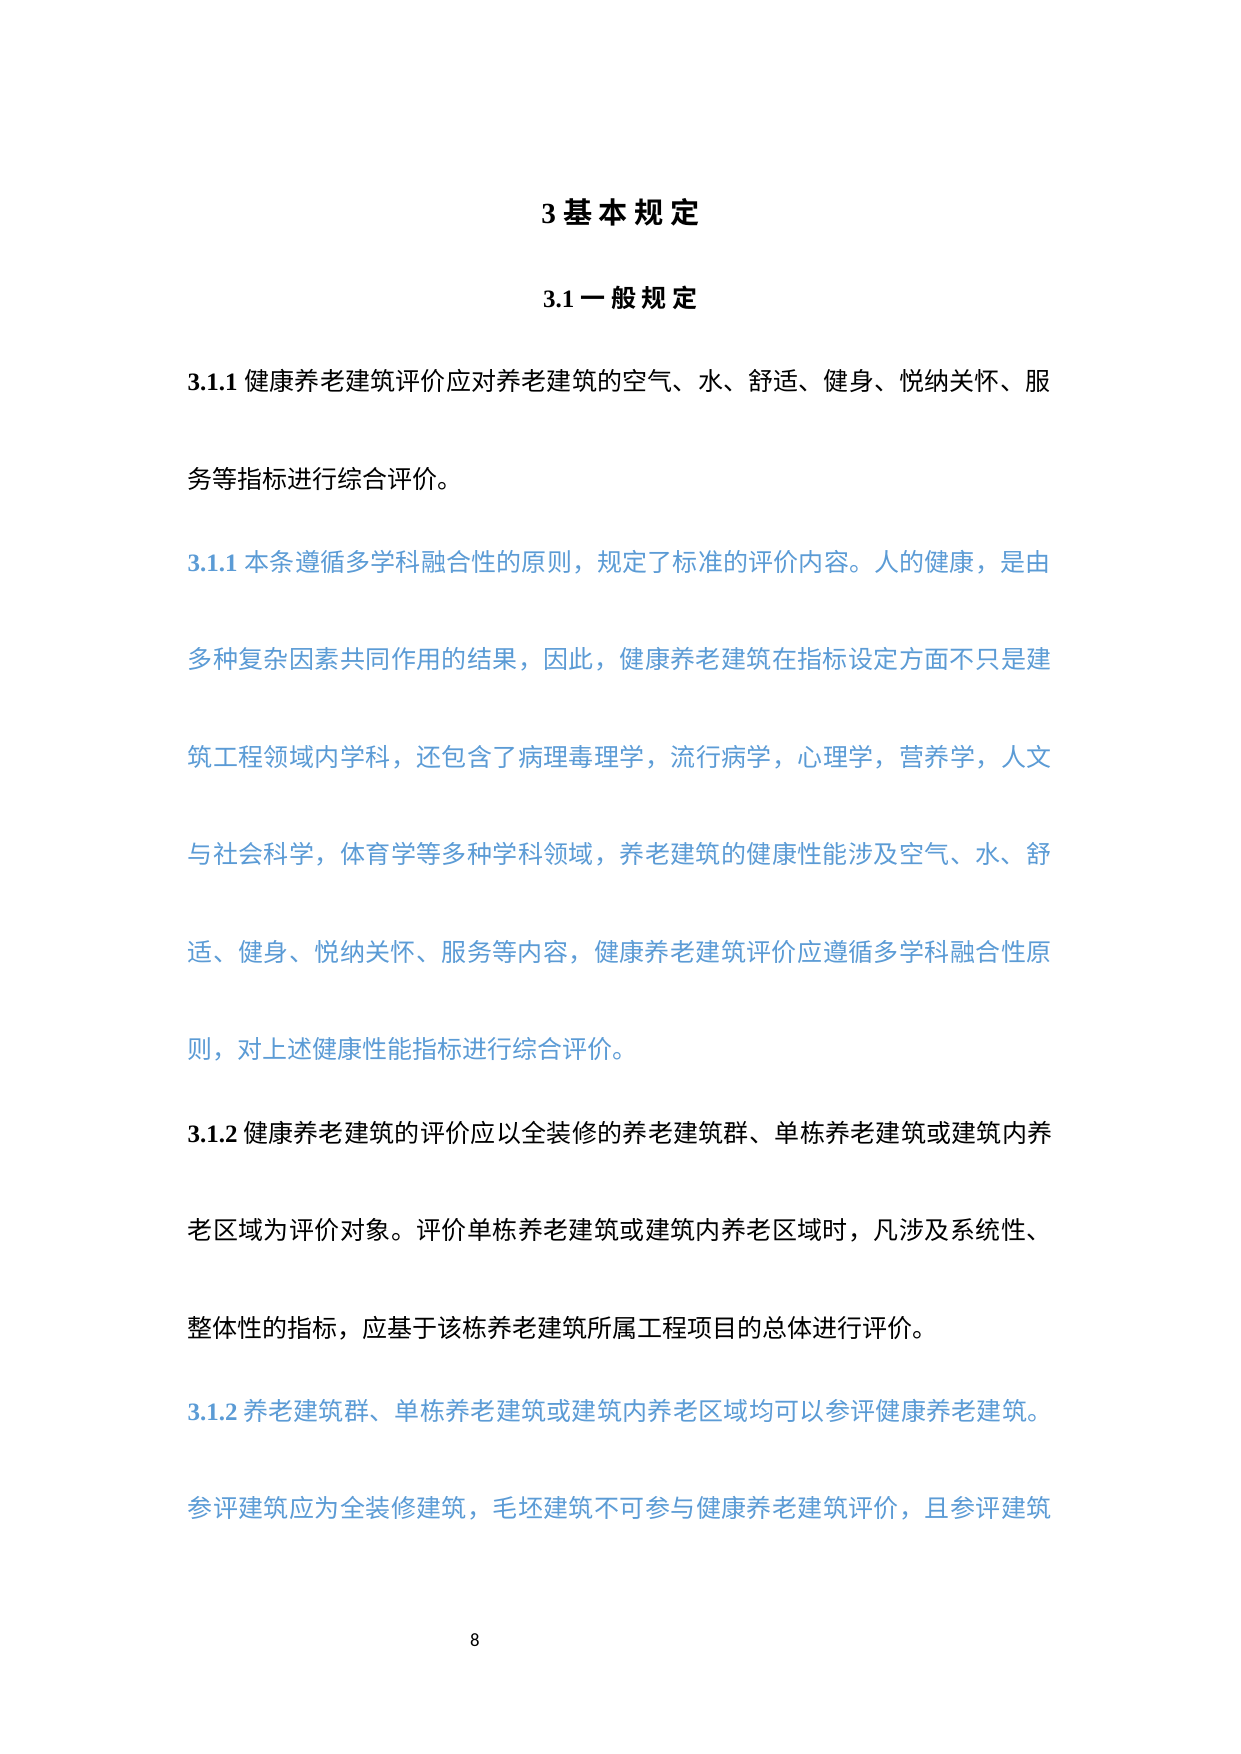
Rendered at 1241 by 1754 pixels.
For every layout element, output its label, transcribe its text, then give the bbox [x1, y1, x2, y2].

text 3.1.1 健康养老建筑评价应对养老建筑的空气、水、舒适、健身、悦纳关怀、服务等指标进行综合评价。 [187, 347, 1053, 510]
text 3.1.1 本条遵循多学科融合性的原则，规定了标准的评价内容。人的健康，是由多种复杂因素共同作用的结果，因此，健康养老建筑在指标设定方面不只是建筑工程领域内学科，还包含了病理毒理学，流行病学，心理学，营养学，人文与社会科学，体育学等多种学科领域，养老建筑的健康性能涉及空气、水、舒适、健身、悦纳关怀、服务等内容，健康养老建筑评价应遵循多学科融合性原则，对上述健康性能指标进行综合评价。 [187, 528, 1053, 1081]
text 3.1 一 般 规 定 [187, 264, 1053, 329]
text 3 基 本 规 定 [187, 178, 1053, 243]
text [187, 1377, 1053, 1539]
text 3.1.2健康养老建筑的评价应以全装修的养老建筑群、单栋养老建筑或建筑内养老区域为评价对象。评价单栋养老建筑或建筑内养老区域时，凡涉及系统性、整体性的指标，应基于该栋养老建筑所属工程项目的总体进行评价。 [187, 1099, 1053, 1359]
